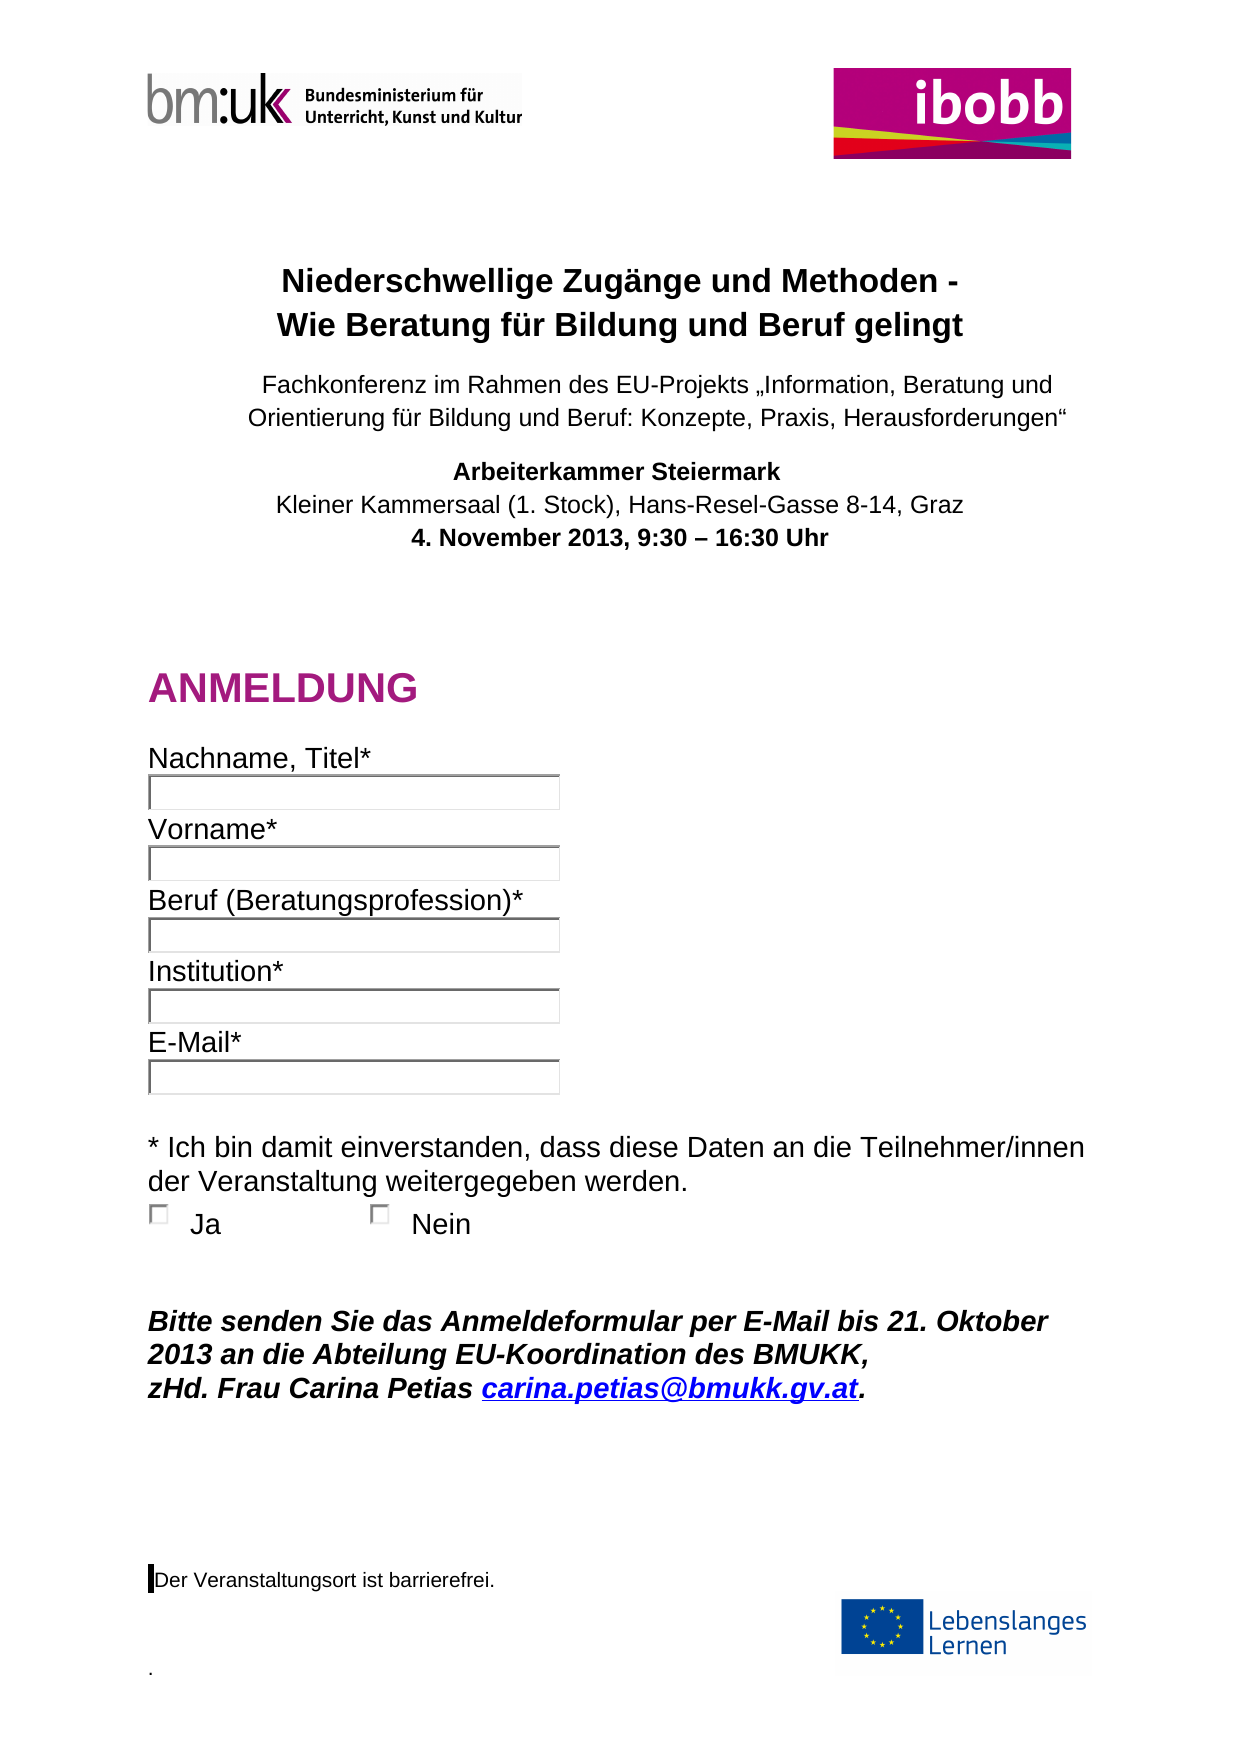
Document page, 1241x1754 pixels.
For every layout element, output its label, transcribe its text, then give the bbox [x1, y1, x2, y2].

text Vorname* [148, 812, 1093, 883]
picture [147, 73, 522, 126]
text Ja Nein [148, 1197, 1093, 1241]
list Orientierung für Bildung und Beruf: Konzepte, Praxis, Herausforderungen“ [223, 403, 1093, 432]
text Niederschwellige Zugänge und Methoden - Wie Beratung für Bildung und Beruf gelingt [148, 261, 1093, 344]
text ANMELDUNG [148, 664, 1093, 712]
text * Ich bin damit einverstanden, dass diese Daten an die Teilnehmer/innen der Veranstaltung weitergegeben werden. [148, 1130, 1093, 1197]
list Fachkonferenz im Rahmen des EU-Projekts „Information, Beratung und [223, 370, 1093, 399]
text E-Mail* [148, 1025, 1093, 1096]
text Bitte senden Sie das Anmeldeformular per E-Mail bis 21. Oktober 2013 an die Abteilung EU-Koordination des BMUKK, zHd. Frau Carina Petias carina.petias@bmukk.gv.at. [148, 1303, 1093, 1404]
text Nachname, Titel* [148, 741, 1093, 812]
text Institution* [148, 954, 1093, 1025]
picture [834, 1591, 1093, 1676]
text Beruf (Beratungsprofession)* [148, 883, 1093, 954]
picture [833, 68, 1072, 159]
text Arbeiterkammer Steiermark Kleiner Kammersaal (1. Stock), Hans-Resel-Gasse 8-14, Graz 4. November 2013, 9:30 – 16:30 Uhr [148, 457, 1093, 552]
